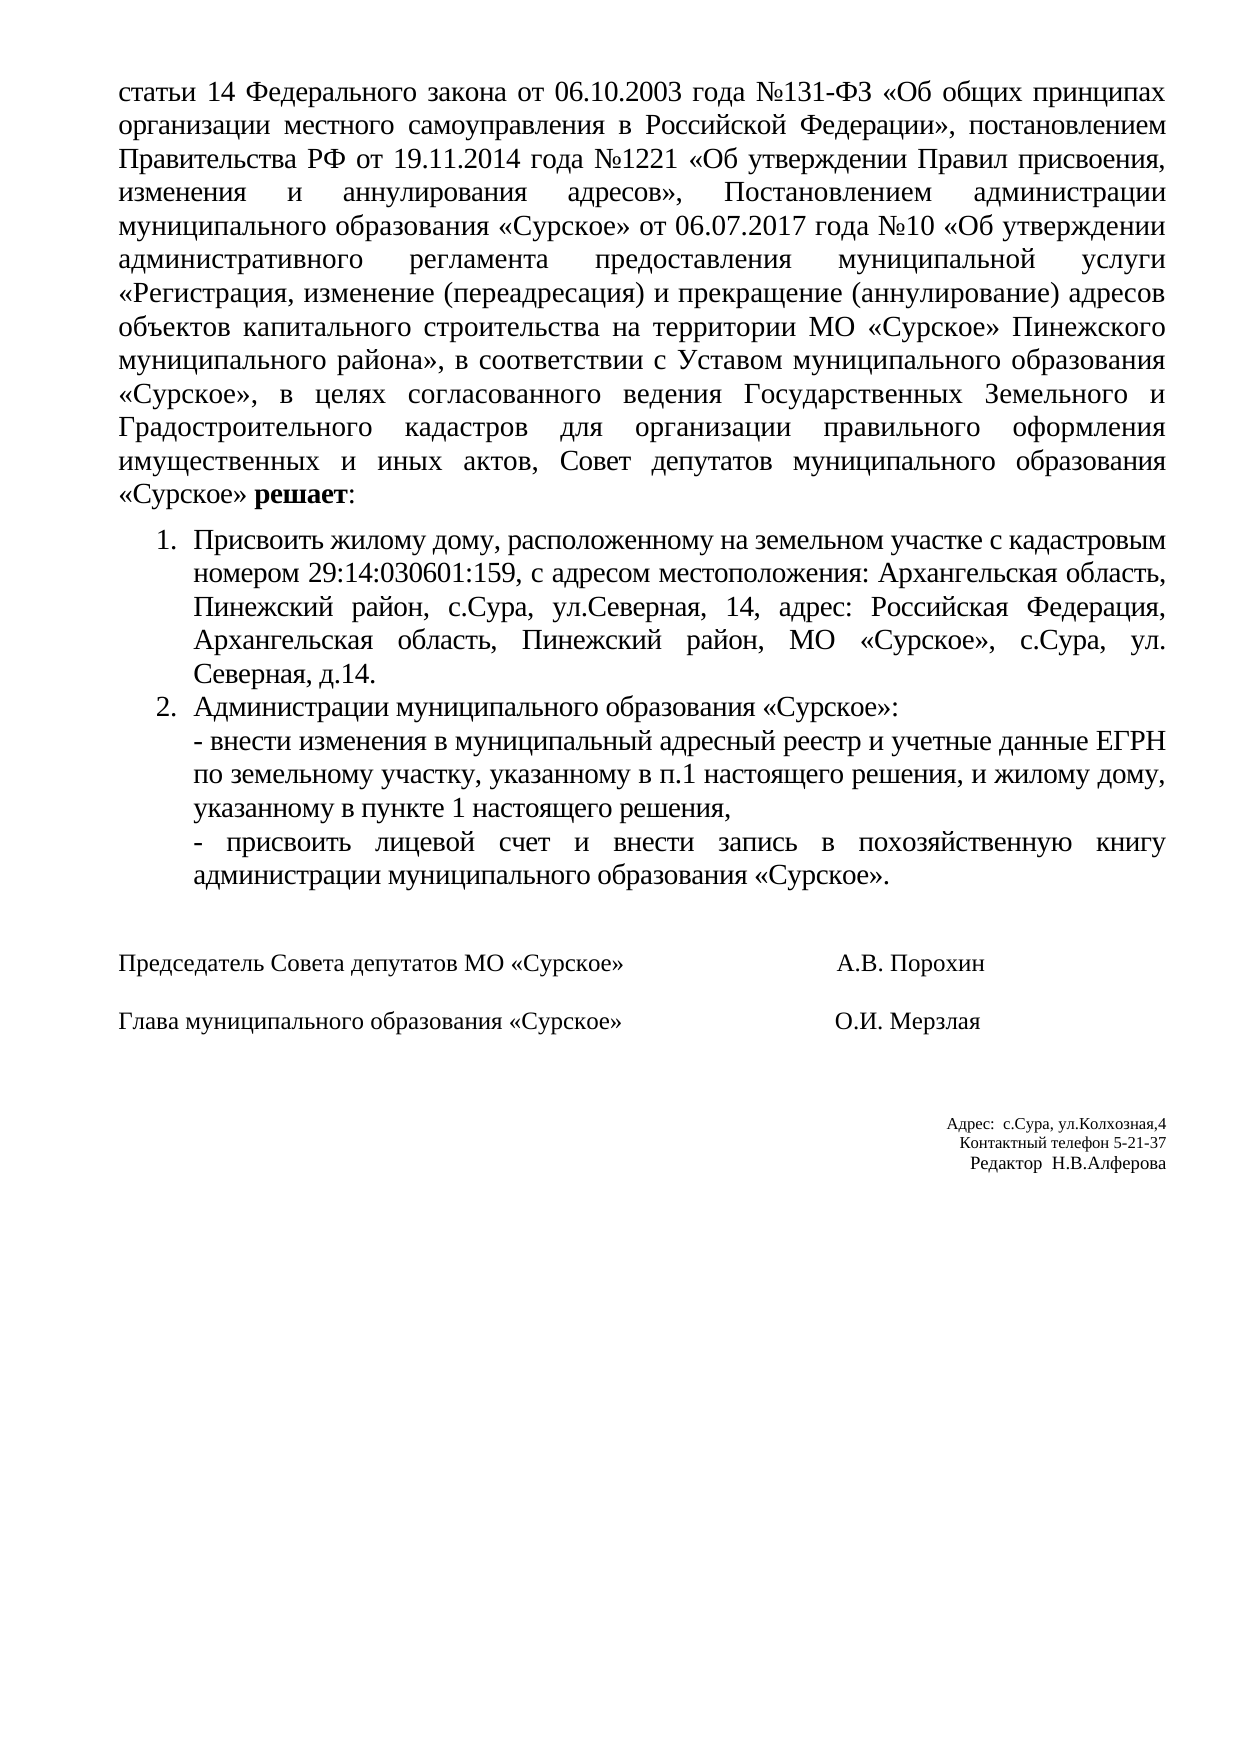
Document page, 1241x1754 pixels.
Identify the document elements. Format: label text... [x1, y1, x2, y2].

text Контактный телефон 5-21-37 [118, 1133, 1166, 1152]
list Администрации муниципального образования «Сурское»: [156, 689, 1166, 723]
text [118, 74, 1166, 510]
list - внести изменения в муниципальный адресный реестр и учетные данные ЕГРН по земельному участку, указанному в п.1 настоящего решения, и жилому дому, указанному в пункте 1 настоящего решения, [193, 723, 1166, 824]
text Адрес: с.Сура, ул.Колхозная,4 [118, 1114, 1166, 1133]
list - присвоить лицевой счет и внести запись в похозяйственную книгу администрации муниципального образования «Сурское». [193, 824, 1166, 891]
text Редактор Н.В.Алферова [118, 1152, 1166, 1173]
title Председатель Совета депутатов МО «Сурское» А.В. Порохин [118, 948, 1166, 977]
title Глава муниципального образования «Сурское» О.И. Мерзлая [118, 1006, 1166, 1034]
list Присвоить жилому дому, расположенному на земельном участке с кадастровым номером 29:14:030601:159, с адресом местоположения: Архангельская область, Пинежский район, с.Сура, ул.Северная, 14, адрес: Российская Федерация, Архангельская область, Пинежский район, МО «Сурское», с.Сура, ул. Северная, д.14. [156, 522, 1166, 689]
